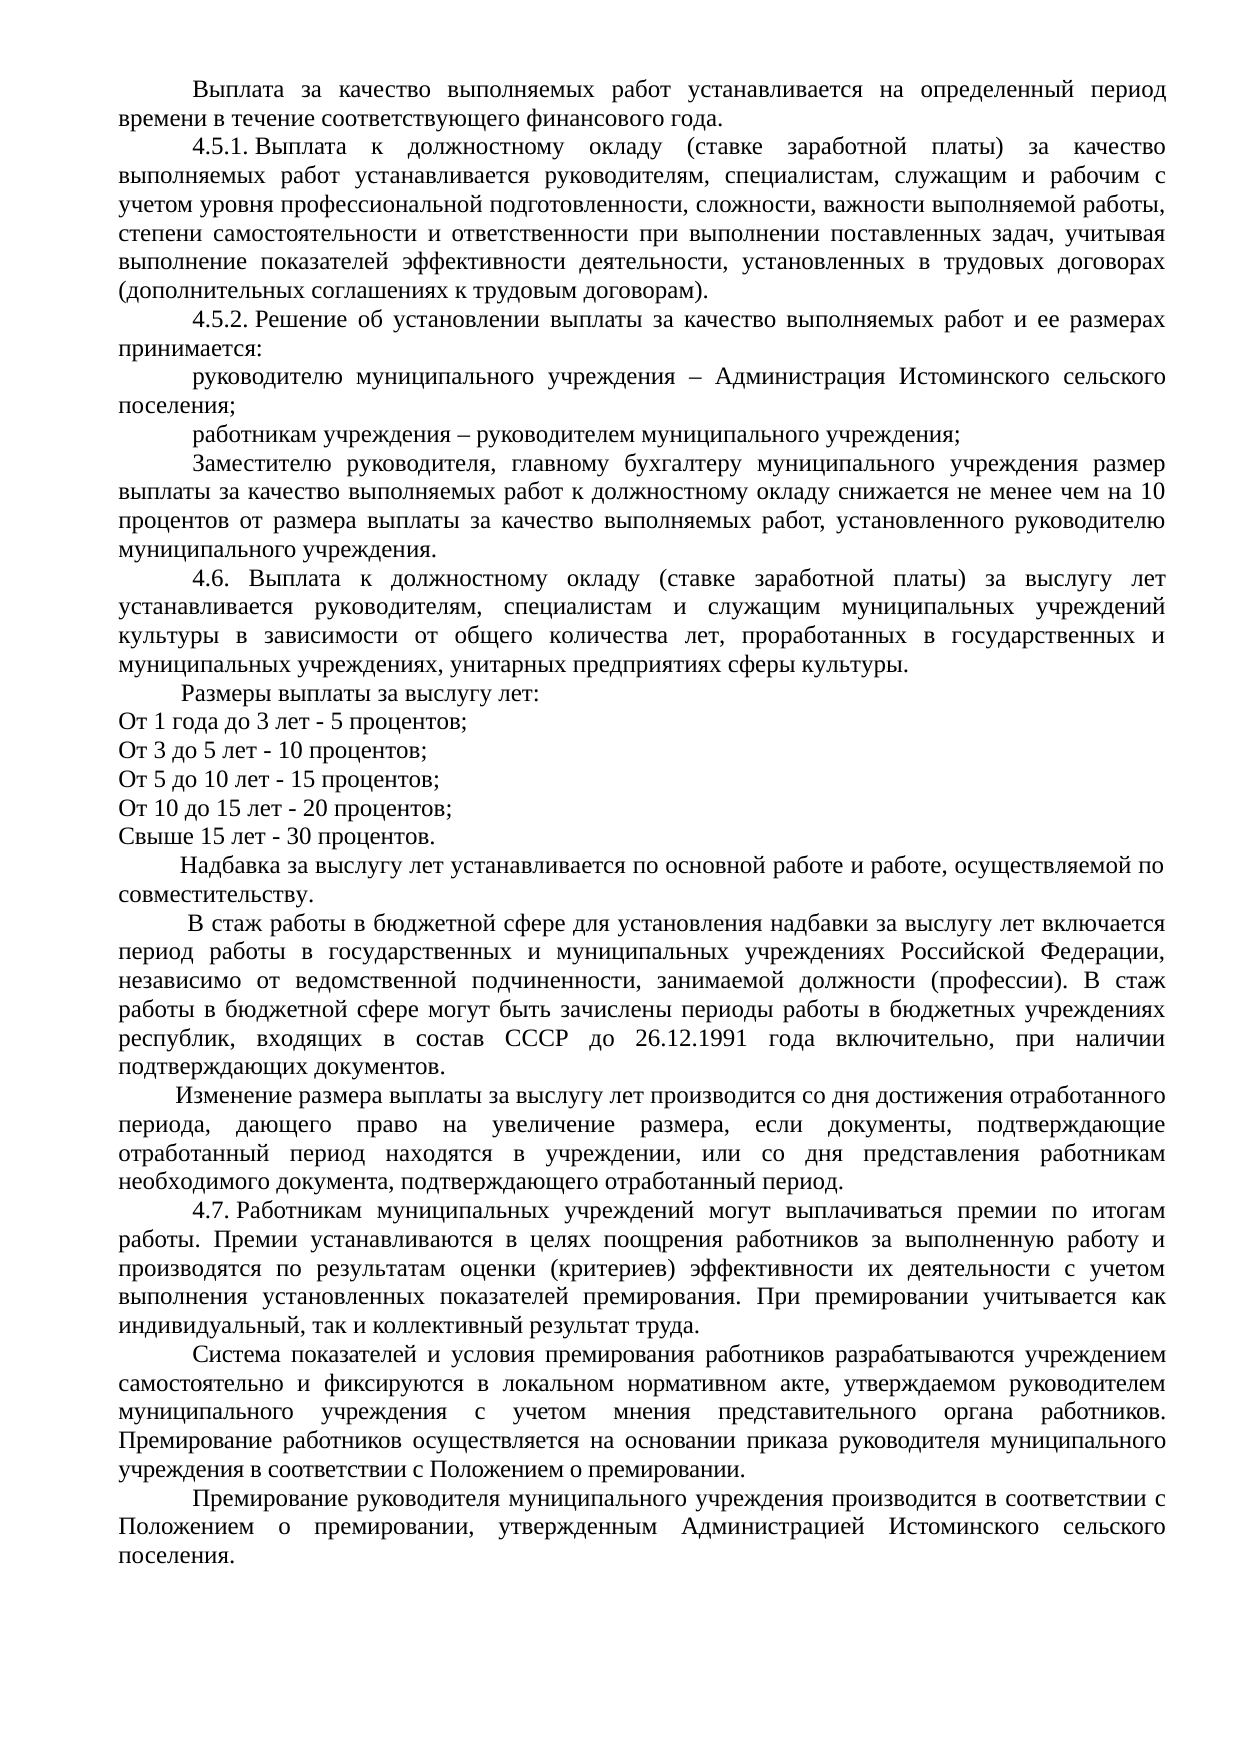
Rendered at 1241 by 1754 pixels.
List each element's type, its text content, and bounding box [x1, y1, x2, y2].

text Размеры выплаты за выслугу лет: [118, 678, 1167, 706]
text От 1 года до 3 лет - 5 процентов; [118, 706, 1167, 735]
text 4.5.1. Выплата к должностному окладу (ставке заработной платы) за качество выполняемых работ устанавливается руководителям, специалистам, служащим и рабочим с учетом уровня профессиональной подготовленности, сложности, важности выполняемой работы, степени самостоятельности и ответственности при выполнении поставленных задач, учитывая выполнение показателей эффективности деятельности, установленных в трудовых договорах (дополнительных соглашениях к трудовым договорам). [118, 131, 1167, 304]
text 4.5.2. Решение об установлении выплаты за качество выполняемых работ и ее размерах принимается: [118, 304, 1167, 361]
text 4.7. Работникам муниципальных учреждений могут выплачиваться премии по итогам работы. Премии устанавливаются в целях поощрения работников за выполненную работу и производятся по результатам оценки (критериев) эффективности их деятельности с учетом выполнения установленных показателей премирования. При премировании учитывается как индивидуальный, так и коллективный результат труда. [118, 1195, 1167, 1339]
text От 5 до 10 лет - 15 процентов; [118, 764, 1167, 793]
text руководителю муниципального учреждения – Администрация Истоминского сельского поселения; [118, 361, 1167, 419]
text 4.6. Выплата к должностному окладу (ставке заработной платы) за выслугу лет устанавливается руководителям, специалистам и служащим муниципальных учреждений культуры в зависимости от общего количества лет, проработанных в государственных и муниципальных учреждениях, унитарных предприятиях сферы культуры. [118, 563, 1167, 678]
text работникам учреждения – руководителем муниципального учреждения; [118, 419, 1167, 448]
text В стаж работы в бюджетной сфере для установления надбавки за выслугу лет включается период работы в государственных и муниципальных учреждениях Российской Федерации, независимо от ведомственной подчиненности, занимаемой должности (профессии). В стаж работы в бюджетной сфере могут быть зачислены периоды работы в бюджетных учреждениях республик, входящих в состав СССР до 26.12.1991 года включительно, при наличии подтверждающих документов. [118, 908, 1167, 1080]
text От 10 до 15 лет - 20 процентов; [118, 793, 1167, 821]
text Заместителю руководителя, главному бухгалтеру муниципального учреждения размер выплаты за качество выполняемых работ к должностному окладу снижается не менее чем на 10 процентов от размера выплаты за качество выполняемых работ, установленного руководителю муниципального учреждения. [118, 448, 1167, 563]
text От 3 до 5 лет - 10 процентов; [118, 735, 1167, 764]
text Изменение размера выплаты за выслугу лет производится со дня достижения отработанного периода, дающего право на увеличение размера, если документы, подтверждающие отработанный период находятся в учреждении, или со дня представления работникам необходимого документа, подтверждающего отработанный период. [118, 1080, 1167, 1195]
text Свыше 15 лет - 30 процентов. [118, 821, 1167, 850]
text Система показателей и условия премирования работников разрабатываются учреждением самостоятельно и фиксируются в локальном нормативном акте, утверждаемом руководителем муниципального учреждения с учетом мнения представительного органа работников. Премирование работников осуществляется на основании приказа руководителя муниципального учреждения в соответствии с Положением о премировании. [118, 1339, 1167, 1483]
text Выплата за качество выполняемых работ устанавливается на определенный период времени в течение соответствующего финансового года. [118, 74, 1167, 131]
text Надбавка за выслугу лет устанавливается по основной работе и работе, осуществляемой по совместительству. [118, 850, 1167, 908]
text Премирование руководителя муниципального учреждения производится в соответствии с Положением о премировании, утвержденным Администрацией Истоминского сельского поселения. [118, 1483, 1167, 1569]
